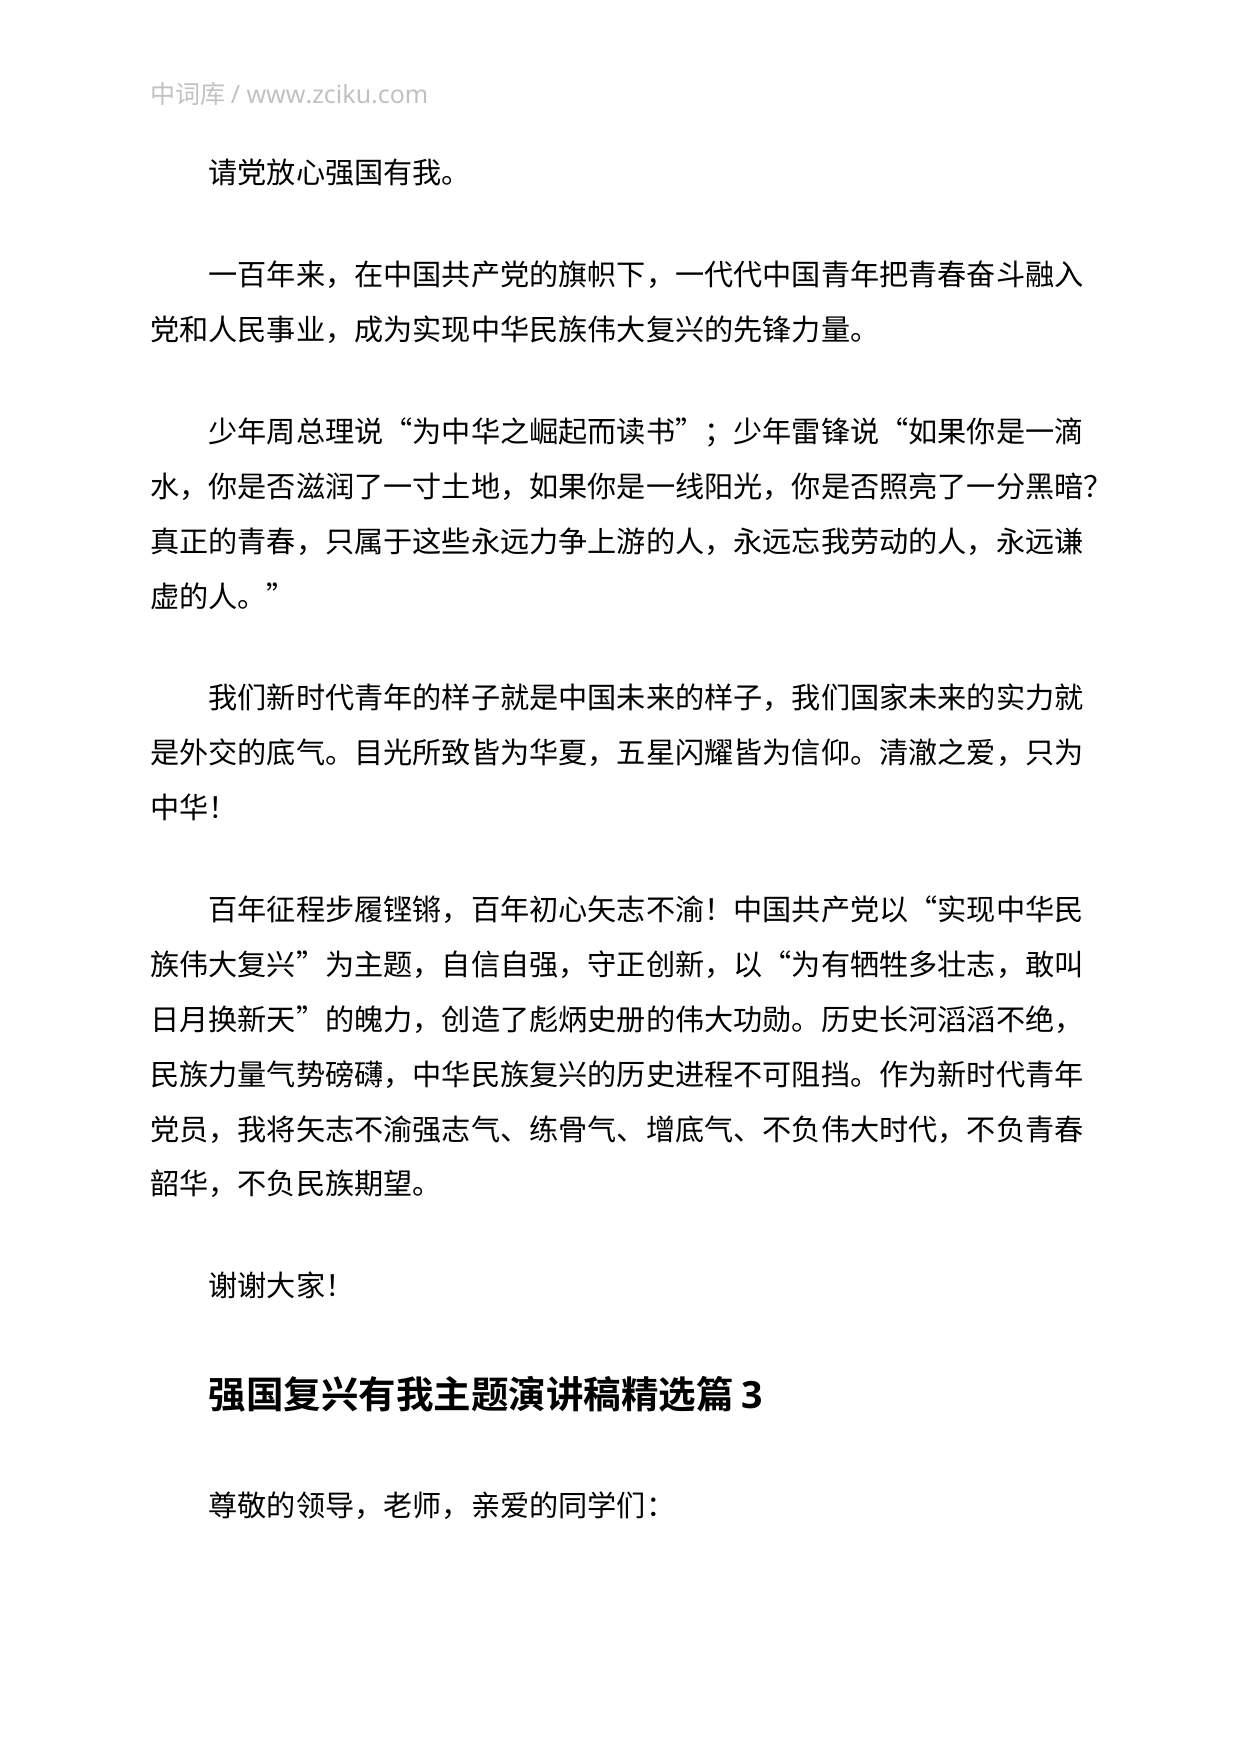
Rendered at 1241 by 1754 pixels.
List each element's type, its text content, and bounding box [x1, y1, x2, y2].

text 请党放心强国有我。 [150, 150, 1090, 192]
text 百年征程步履铿锵，百年初心矢志不渝！中国共产党以“实现中华民族伟大复兴”为主题，自信自强，守正创新，以“为有牺牲多壮志，敢叫日月换新天”的魄力，创造了彪炳史册的伟大功勋。历史长河滔滔不绝，民族力量气势磅礴，中华民族复兴的历史进程不可阻挡。作为新时代青年党员，我将矢志不渝强志气、练骨气、增底气、不负伟大时代，不负青春韶华，不负民族期望。 [150, 886, 1090, 1203]
text 谢谢大家！ [150, 1263, 1090, 1305]
text 少年周总理说“为中华之崛起而读书”；少年雷锋说“如果你是一滴水，你是否滋润了一寸土地，如果你是一线阳光，你是否照亮了一分黑暗？真正的青春，只属于这些永远力争上游的人，永远忘我劳动的人，永远谦虚的人。” [150, 408, 1090, 615]
text 尊敬的领导，老师，亲爱的同学们： [150, 1482, 1090, 1524]
text 一百年来，在中国共产党的旗帜下，一代代中国青年把青春奋斗融入党和人民事业，成为实现中华民族伟大复兴的先锋力量。 [150, 252, 1090, 349]
text 我们新时代青年的样子就是中国未来的样子，我们国家未来的实力就是外交的底气。目光所致皆为华夏，五星闪耀皆为信仰。清澈之爱，只为中华！ [150, 675, 1090, 827]
text 强国复兴有我主题演讲稿精选篇3 [150, 1364, 1090, 1419]
